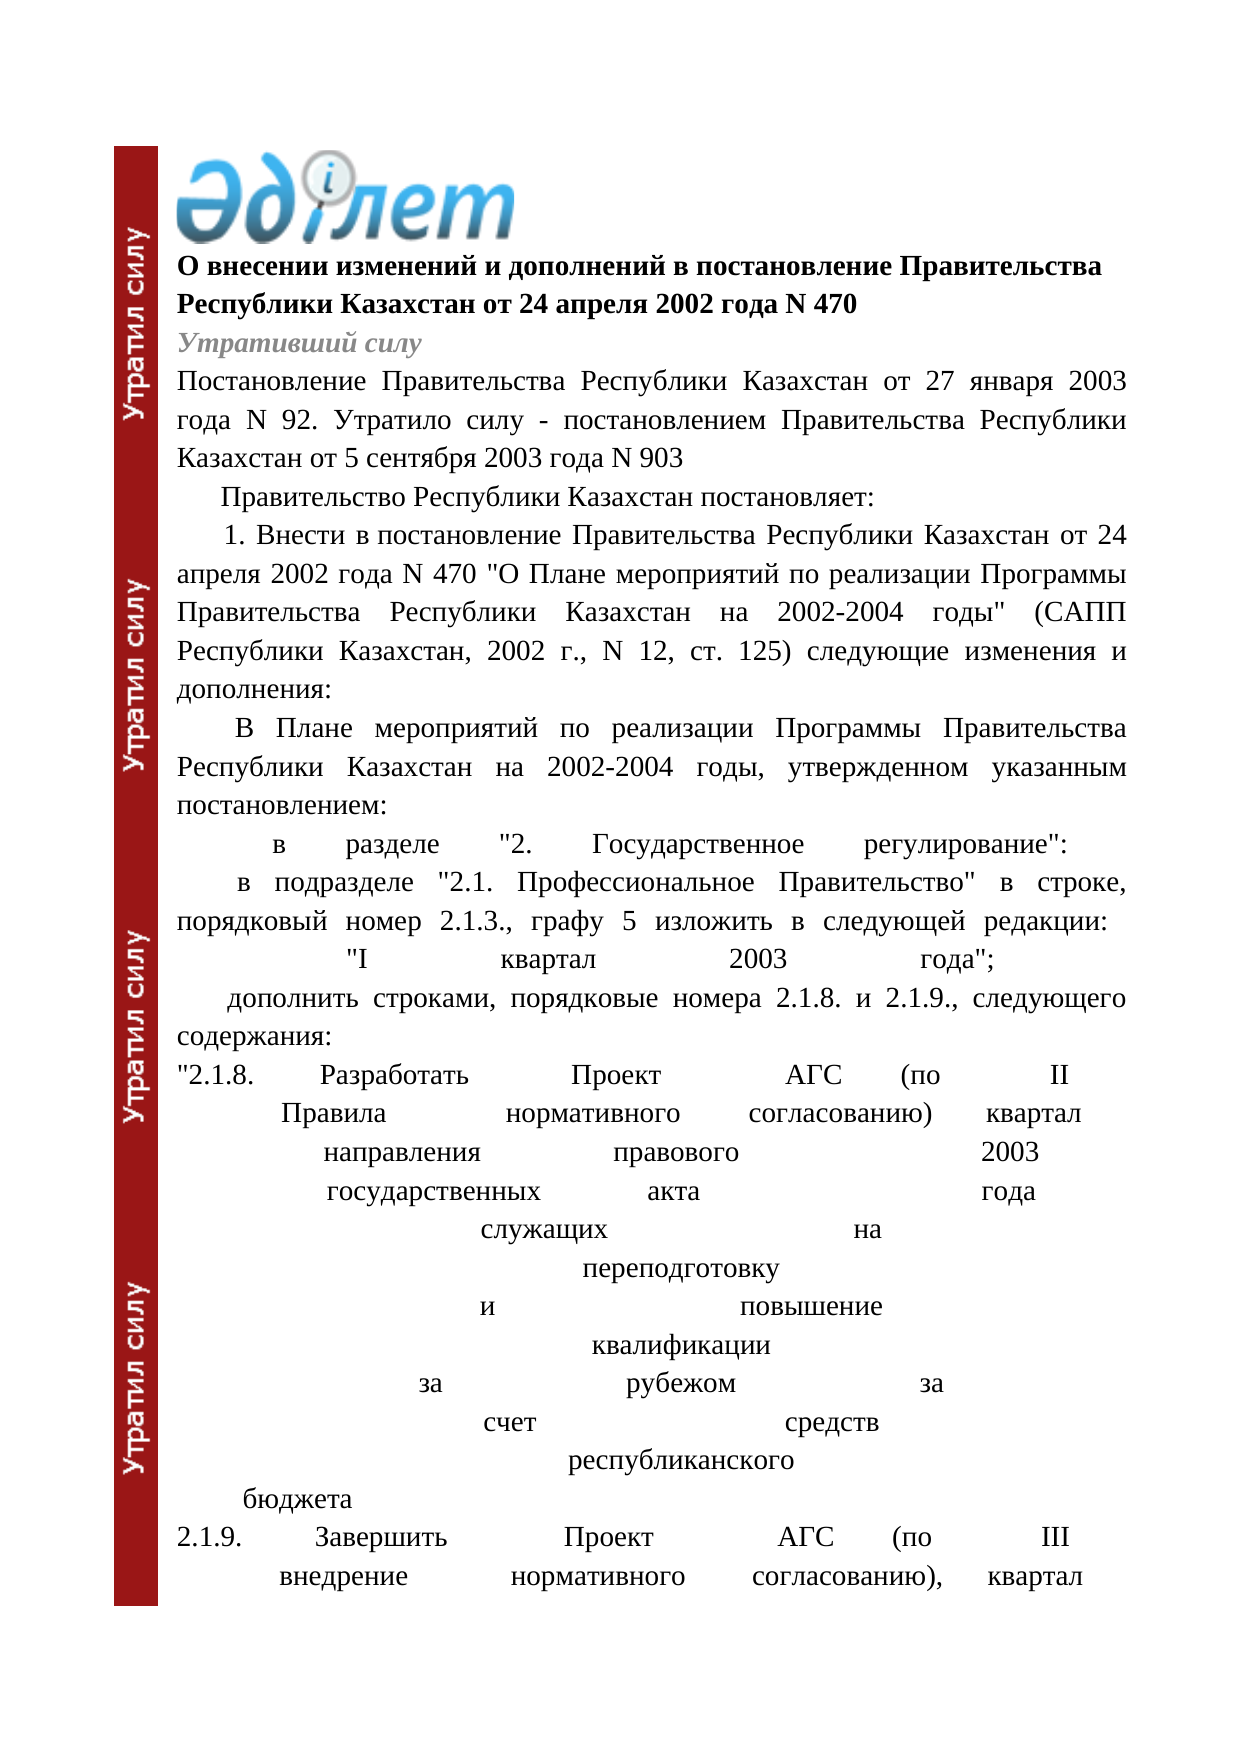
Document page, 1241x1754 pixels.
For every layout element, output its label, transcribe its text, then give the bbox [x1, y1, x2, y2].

text 1. Внести в постановление Правительства Республики Казахстан от 24 апреля 2002 года N 470 "О Плане мероприятий по реализации Программы Правительства Республики Казахстан на 2002-2004 годы" (САПП Республики Казахстан, 2002 г., N 12, ст. 125) следующие изменения и дополнения: В Плане мероприятий по реализации Программы Правительства Республики Казахстан на 2002-2004 годы, утвержденном указанным постановлением: в разделе "2. Государственное регулирование": в подразделе "2.1. Профессиональное Правительство" в строке, порядковый номер 2.1.3., графу 5 изложить в следующей редакции: "I квартал 2003 года"; дополнить строками, порядковые номера 2.1.8. и 2.1.9., следующего содержания: [112, 517, 1128, 1052]
text "2.1.8. Разработать Проект АГС (по II Правила нормативного согласованию) квартал направления правового 2003 государственных акта года служащих на переподготовку и повышение квалификации за рубежом за счет средств республиканского бюджета [112, 1057, 1128, 1514]
picture [114, 146, 158, 248]
picture [114, 1514, 158, 1519]
picture [114, 1052, 158, 1057]
picture [114, 358, 158, 363]
text О внесении изменений и дополнений в постановление Правительства Республики Казахстан от 24 апреля 2002 года N 470 [112, 248, 1128, 320]
picture [114, 474, 158, 479]
picture [114, 1592, 158, 1606]
text Постановление Правительства Республики Казахстан от 27 января 2003 года N 92. Утратило силу - постановлением Правительства Республики Казахстан от 5 сентября 2003 года N 903 [112, 363, 1128, 474]
text Правительство Республики Казахстан постановляет: [112, 479, 1128, 512]
picture [176, 150, 515, 244]
text Утративший силу [112, 325, 1128, 358]
picture [114, 320, 158, 325]
picture [114, 512, 158, 517]
